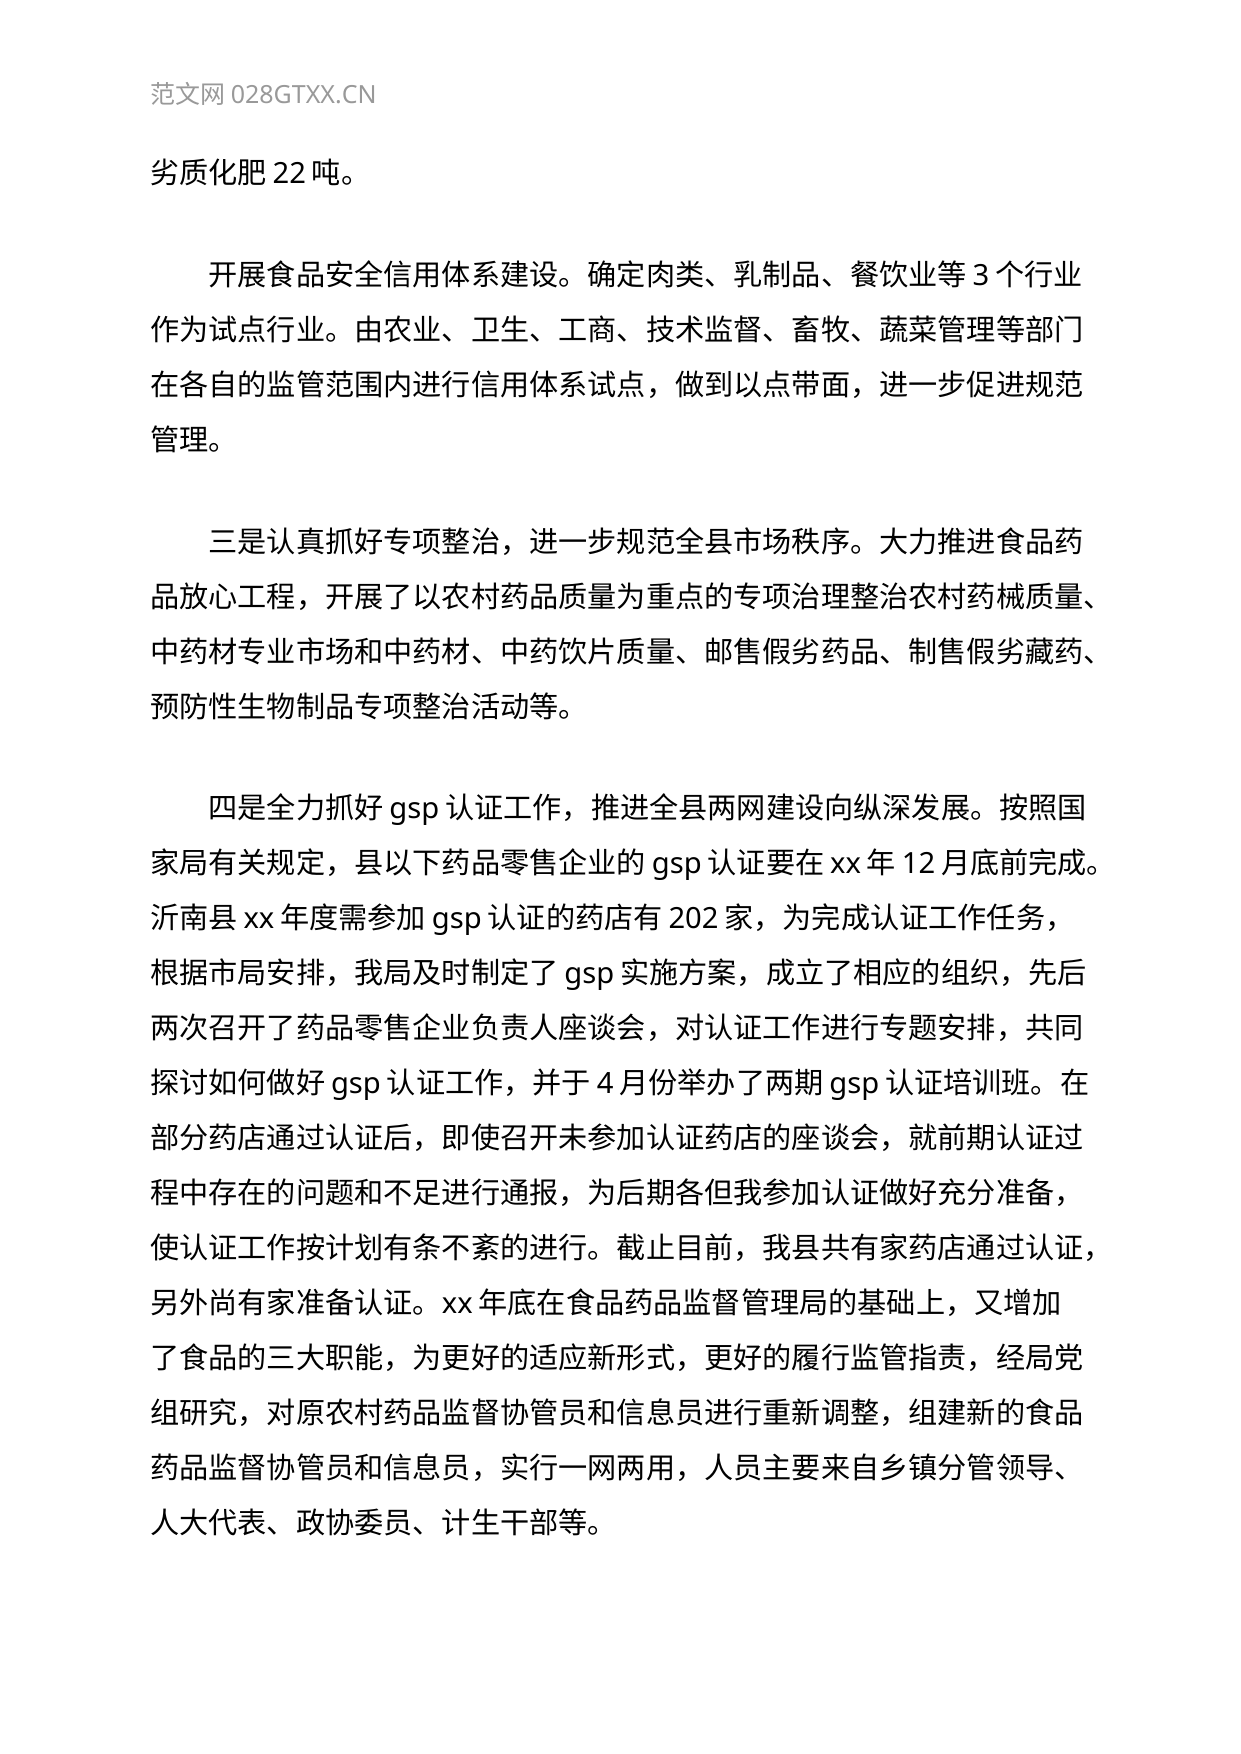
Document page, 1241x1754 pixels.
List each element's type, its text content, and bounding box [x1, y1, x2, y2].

text 四是全力抓好gsp认证工作，推进全县两网建设向纵深发展。按照国家局有关规定，县以下药品零售企业的gsp认证要在xx年12月底前完成。沂南县xx年度需参加gsp认证的药店有202家，为完成认证工作任务，根据市局安排，我局及时制定了gsp实施方案，成立了相应的组织，先后两次召开了药品零售企业负责人座谈会，对认证工作进行专题安排，共同探讨如何做好gsp认证工作，并于4月份举办了两期gsp认证培训班。在部分药店通过认证后，即使召开未参加认证药店的座谈会，就前期认证过程中存在的问题和不足进行通报，为后期各但我参加认证做好充分准备，使认证工作按计划有条不紊的进行。截止目前，我县共有家药店通过认证，另外尚有家准备认证。xx年底在食品药品监督管理局的基础上，又增加了食品的三大职能，为更好的适应新形式，更好的履行监管指责，经局党组研究，对原农村药品监督协管员和信息员进行重新调整，组建新的食品药品监督协管员和信息员，实行一网两用，人员主要来自乡镇分管领导、人大代表、政协委员、计生干部等。 [150, 785, 1090, 1542]
text 三是认真抓好专项整治，进一步规范全县市场秩序。大力推进食品药品放心工程，开展了以农村药品质量为重点的专项治理整治农村药械质量、中药材专业市场和中药材、中药饮片质量、邮售假劣药品、制售假劣藏药、预防性生物制品专项整治活动等。 [150, 518, 1090, 726]
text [150, 150, 1090, 192]
text 开展食品安全信用体系建设。确定肉类、乳制品、餐饮业等3个行业作为试点行业。由农业、卫生、工商、技术监督、畜牧、蔬菜管理等部门在各自的监管范围内进行信用体系试点，做到以点带面，进一步促进规范管理。 [150, 252, 1090, 459]
